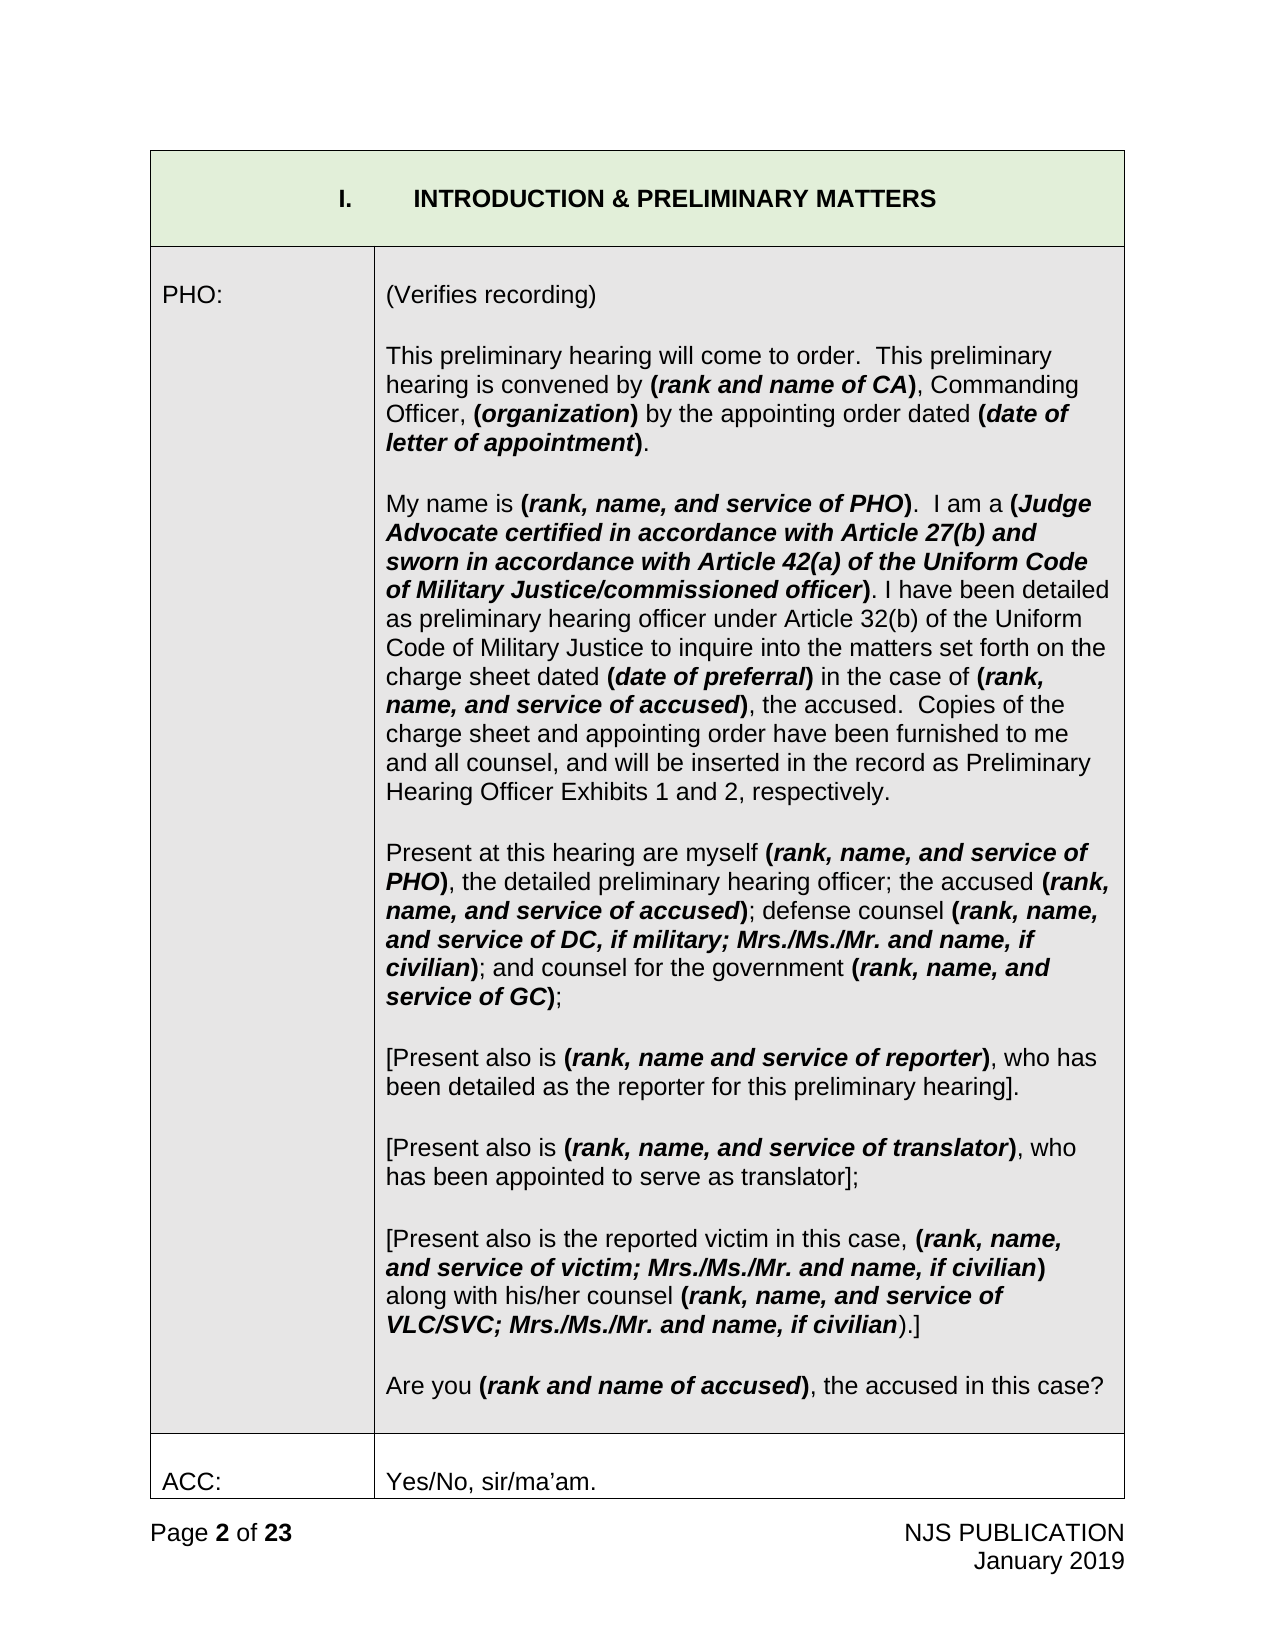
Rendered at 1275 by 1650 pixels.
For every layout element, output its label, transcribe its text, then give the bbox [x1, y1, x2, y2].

table_cell ACC: [151, 1434, 374, 1497]
table_header INTRODUCTION & PRELIMINARY MATTERS [151, 151, 1124, 246]
table_cell (Verifies recording) This preliminary hearing will come to order. This preliminary hearing is convened by (rank and name of CA), Commanding Officer, (organization) by the appointing order dated (date of letter of appointment). My name is (rank, name, and service of PHO). I am a (Judge Advocate certified in accordance with Article 27(b) and sworn in accordance with Article 42(a) of the Uniform Code of Military Justice/commissioned officer). I have been detailed as preliminary hearing officer under Article 32(b) of the Uniform Code of Military Justice to inquire into the matters set forth on the charge sheet dated (date of preferral) in the case of (rank, name, and service of accused), the accused. Copies of the charge sheet and appointing order have been furnished to me and all counsel, and will be inserted in the record as Preliminary Hearing Officer Exhibits 1 and 2, respectively. Present at this hearing are myself (rank, name, and service of PHO), the detailed preliminary hearing officer; the accused (rank, name, and service of accused); defense counsel (rank, name, and service of DC, if military; Mrs./Ms./Mr. and name, if civilian); and counsel for the government (rank, name, and service of GC); [Present also is (rank, name and service of reporter), who has been detailed as the reporter for this preliminary hearing]. [Present also is (rank, name, and service of translator), who has been appointed to serve as translator]; [Present also is the reported victim in this case, (rank, name, and service of victim; Mrs./Ms./Mr. and name, if civilian) along with his/her counsel (rank, name, and service of VLC/SVC; Mrs./Ms./Mr. and name, if civilian).] Are you (rank and name of accused), the accused in this case? [375, 247, 1124, 1433]
table_cell Yes/No, sir/ma’am. [375, 1434, 1124, 1497]
table_cell PHO: [151, 247, 374, 1433]
